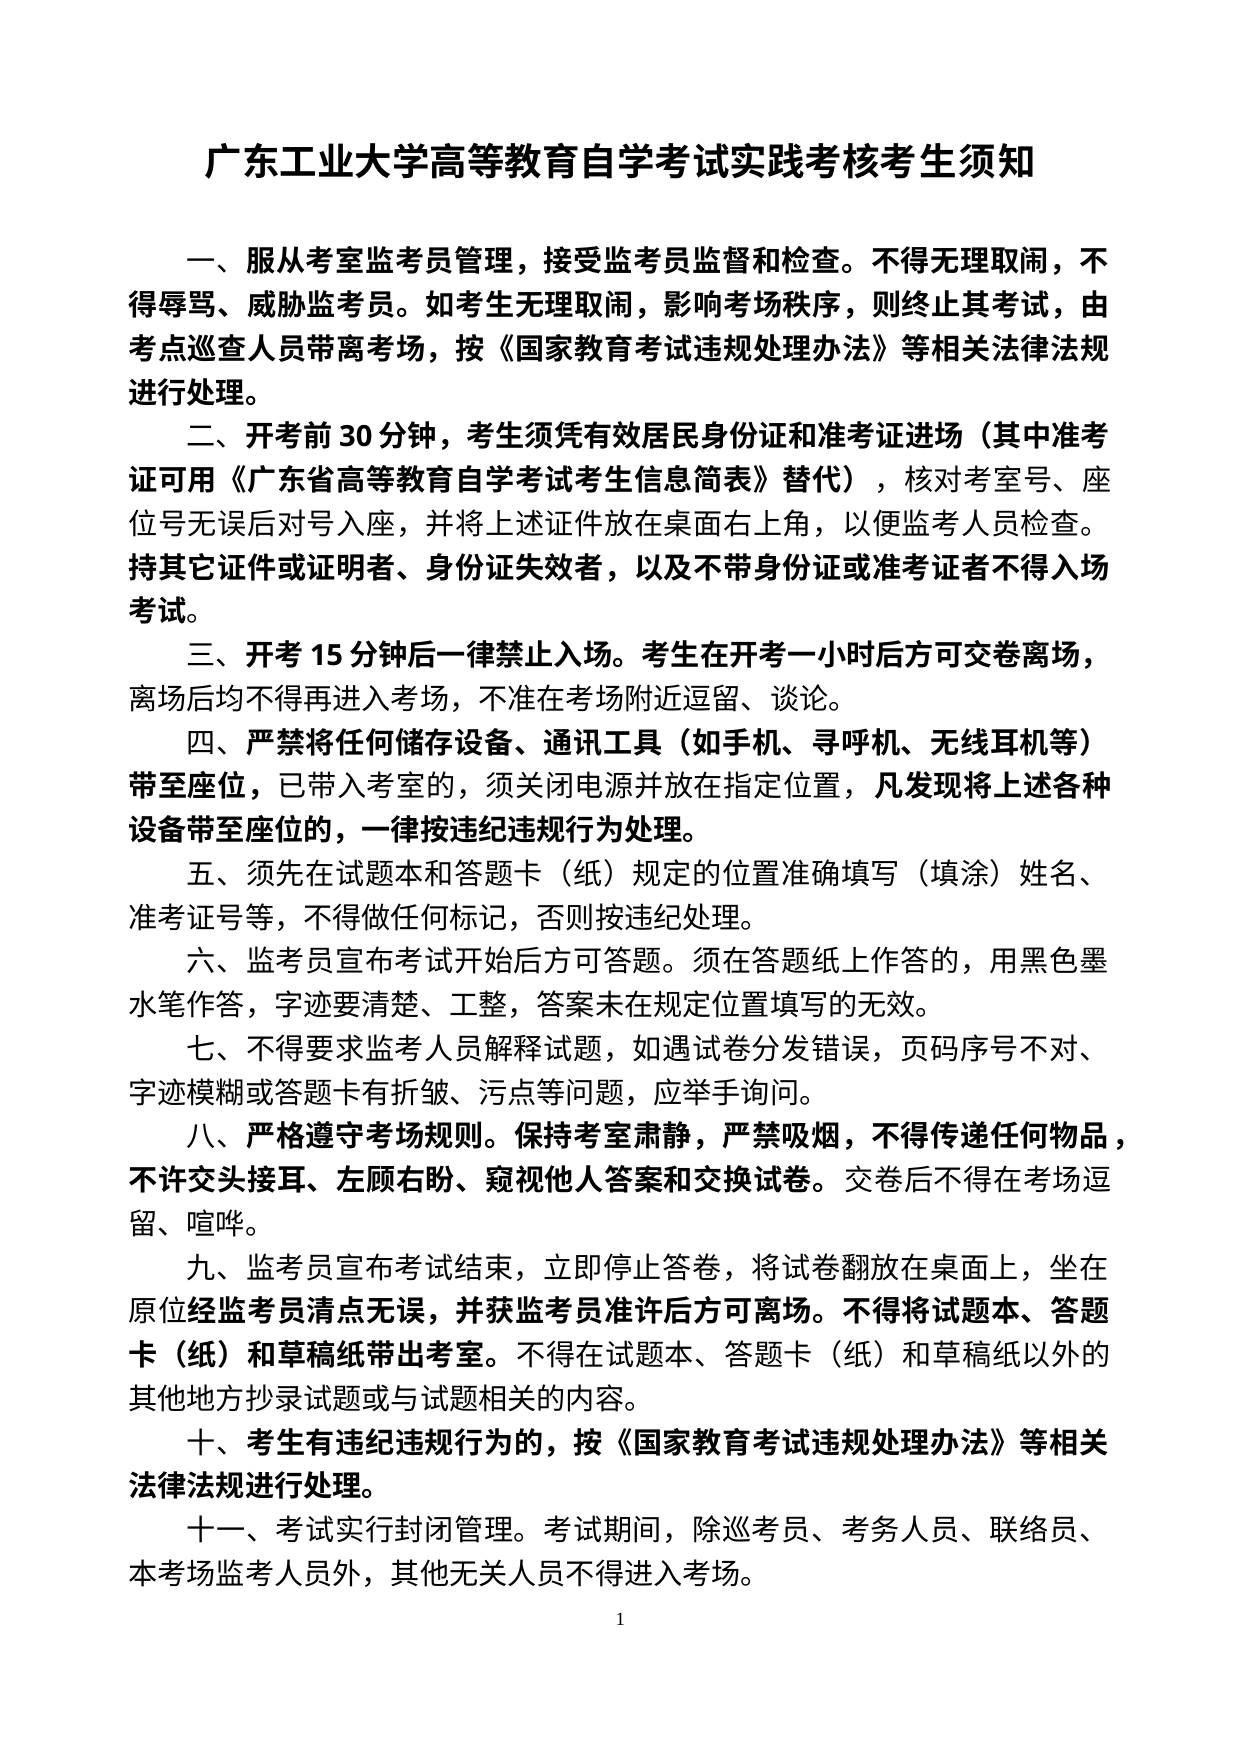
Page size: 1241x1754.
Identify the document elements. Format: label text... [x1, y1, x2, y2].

text 八、严格遵守考场规则。保持考室肃静，严禁吸烟，不得传递任何物品，不许交头接耳、左顾右盼、窥视他人答案和交换试卷。交卷后不得在考场逗留、喧哗。 [128, 1112, 1112, 1243]
text 十、考生有违纪违规行为的，按《国家教育考试违规处理办法》等相关法律法规进行处理。 [128, 1418, 1112, 1506]
text 四、严禁将任何储存设备、通讯工具（如手机、寻呼机、无线耳机等）带至座位，已带入考室的，须关闭电源并放在指定位置，凡发现将上述各种设备带至座位的，一律按违纪违规行为处理。 [128, 718, 1112, 849]
text 三、开考15分钟后一律禁止入场。考生在开考一小时后方可交卷离场，离场后均不得再进入考场，不准在考场附近逗留、谈论。 [128, 631, 1112, 718]
text 十一、考试实行封闭管理。考试期间，除巡考员、考务人员、联络员、本考场监考人员外，其他无关人员不得进入考场。 [128, 1506, 1112, 1593]
text 一、服从考室监考员管理，接受监考员监督和检查。不得无理取闹，不得辱骂、威胁监考员。如考生无理取闹，影响考场秩序，则终止其考试，由考点巡查人员带离考场，按《国家教育考试违规处理办法》等相关法律法规进行处理。 [128, 237, 1112, 412]
text 六、监考员宣布考试开始后方可答题。须在答题纸上作答的，用黑色墨水笔作答，字迹要清楚、工整，答案未在规定位置填写的无效。 [128, 937, 1112, 1024]
text 广东工业大学高等教育自学考试实践考核考生须知 [128, 132, 1112, 186]
text 五、须先在试题本和答题卡（纸）规定的位置准确填写（填涂）姓名、准考证号等，不得做任何标记，否则按违纪处理。 [128, 849, 1112, 937]
text 二、开考前30分钟，考生须凭有效居民身份证和准考证进场（其中准考证可用《广东省高等教育自学考试考生信息简表》替代），核对考室号、座位号无误后对号入座，并将上述证件放在桌面右上角，以便监考人员检查。持其它证件或证明者、身份证失效者，以及不带身份证或准考证者不得入场考试。 [128, 412, 1112, 631]
text 七、不得要求监考人员解释试题，如遇试卷分发错误，页码序号不对、字迹模糊或答题卡有折皱、污点等问题，应举手询问。 [128, 1024, 1112, 1112]
text 九、监考员宣布考试结束，立即停止答卷，将试卷翻放在桌面上，坐在原位经监考员清点无误，并获监考员准许后方可离场。不得将试题本、答题卡（纸）和草稿纸带出考室。不得在试题本、答题卡（纸）和草稿纸以外的其他地方抄录试题或与试题相关的内容。 [128, 1243, 1112, 1418]
